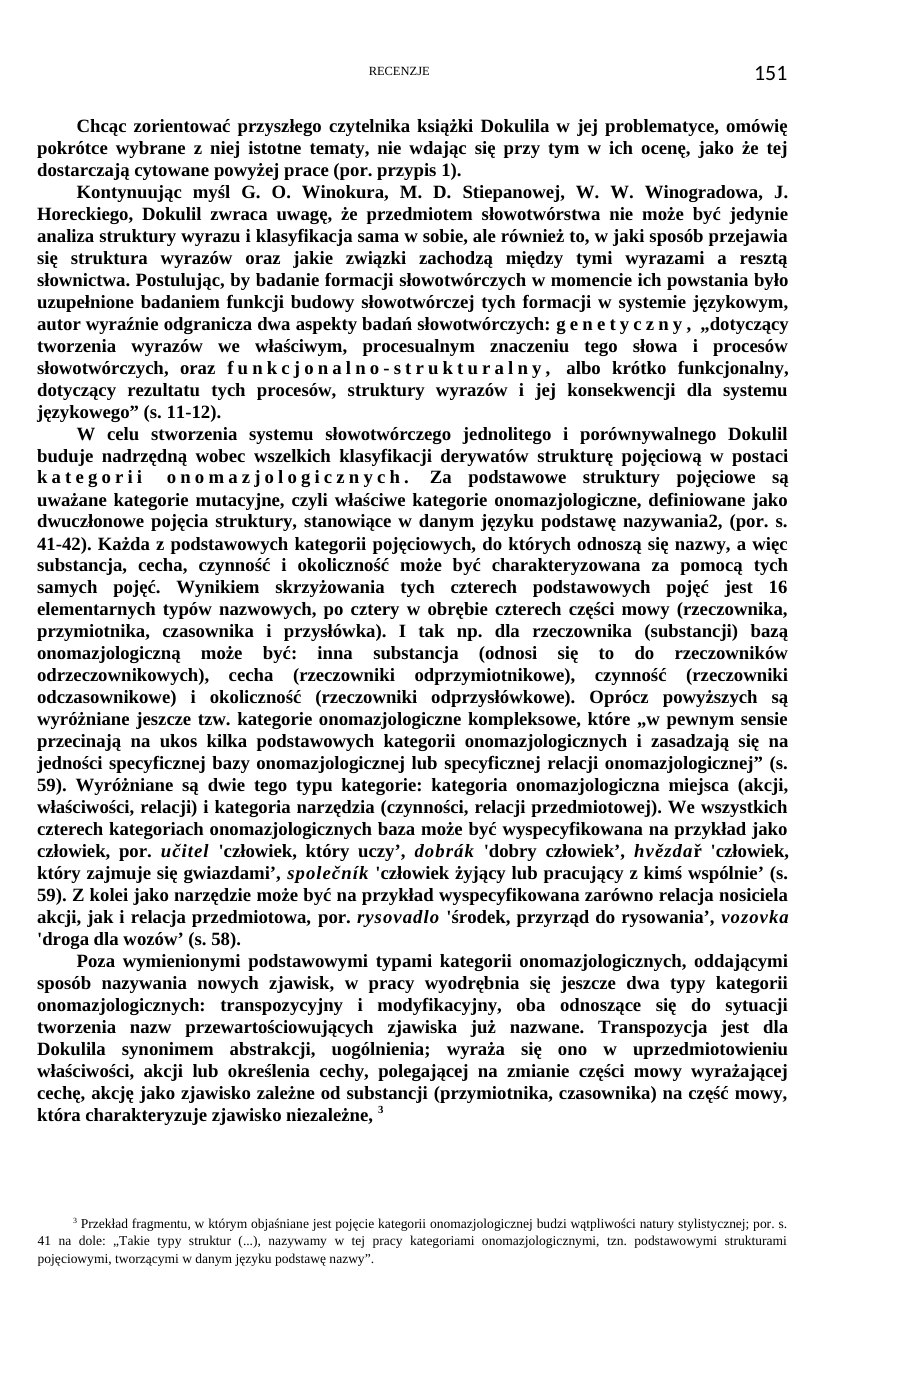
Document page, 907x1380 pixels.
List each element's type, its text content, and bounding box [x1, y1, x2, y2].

text Chcąc zorientować przyszłego czytelnika książki Dokulila w jej problematyce, omówię pokrótce wybrane z niej istotne tematy, nie wdając się przy tym w ich ocenę, jako że tej dostarczają cytowane powyżej prace (por. przypis 1). [37, 115, 789, 181]
text 3 Przekład fragmentu, w którym objaśniane jest pojęcie kategorii onomazjologicznej budzi wątpliwości natury stylistycznej; por. s. 41 na dole: „Takie typy struktur (...), nazywamy w tej pracy kategoriami onomazjologicznymi, tzn. podstawowymi strukturami pojęciowymi, tworzącymi w danym języku podstawę nazwy”. [37, 1214, 788, 1267]
text Kontynuując myśl G. O. Winokura, M. D. Stiepanowej, W. W. Winogradowa, J. Horeckiego, Dokulil zwraca uwagę, że przedmiotem słowotwórstwa nie może być jedynie analiza struktury wyrazu i klasyfikacja sama w sobie, ale również to, w jaki sposób przejawia się struktura wyrazów oraz jakie związki zachodzą między tymi wyrazami a resztą słownictwa. Postulując, by badanie formacji słowotwórczych w momencie ich powstania było uzupełnione badaniem funkcji budowy słowotwórczej tych formacji w systemie językowym, autor wyraźnie odgranicza dwa aspekty badań słowotwórczych: genetyczny, „dotyczący tworzenia wyrazów we właściwym, procesualnym znaczeniu tego słowa i procesów słowotwórczych, oraz funkcjonalno-strukturalny, albo krótko funkcjonalny, dotyczący rezultatu tych procesów, struktury wyrazów i jej konsekwencji dla systemu językowego” (s. 11-12). [37, 181, 789, 422]
text Poza wymienionymi podstawowymi typami kategorii onomazjologicznych, oddającymi sposób nazywania nowych zjawisk, w pracy wyodrębnia się jeszcze dwa typy kategorii onomazjologicznych: transpozycyjny i modyfikacyjny, oba odnoszące się do sytuacji tworzenia nazw przewartościowujących zjawiska już nazwane. Transpozycja jest dla Dokulila synonimem abstrakcji, uogólnienia; wyraża się ono w uprzedmiotowieniu właściwości, akcji lub określenia cechy, polegającej na zmianie części mowy wyrażającej cechę, akcję jako zjawisko zależne od substancji (przymiotnika, czasownika) na część mowy, która charakteryzuje zjawisko niezależne, 3 [37, 950, 789, 1126]
text W celu stworzenia systemu słowotwórczego jednolitego i porównywalnego Dokulil buduje nadrzędną wobec wszelkich klasyfikacji derywatów strukturę pojęciową w postaci kategorii onomazjologicznych. Za podstawowe struktury pojęciowe są uważane kategorie mutacyjne, czyli właściwe kategorie onomazjologiczne, definiowane jako dwuczłonowe pojęcia struktury, stanowiące w danym języku podstawę nazywania2, (por. s. 41-42). Każda z podstawowych kategorii pojęciowych, do których odnoszą się nazwy, a więc substancja, cecha, czynność i okoliczność może być charakteryzowana za pomocą tych samych pojęć. Wynikiem skrzyżowania tych czterech podstawowych pojęć jest 16 elementarnych typów nazwowych, po cztery w obrębie czterech części mowy (rzeczownika, przymiotnika, czasownika i przysłówka). I tak np. dla rzeczownika (substancji) bazą onomazjologiczną może być: inna substancja (odnosi się to do rzeczowników odrzeczownikowych), cecha (rzeczowniki odprzymiotnikowe), czynność (rzeczowniki odczasownikowe) i okoliczność (rzeczowniki odprzysłówkowe). Oprócz powyższych są wyróżniane jeszcze tzw. kategorie onomazjologiczne kompleksowe, które „w pewnym sensie przecinają na ukos kilka podstawowych kategorii onomazjologicznych i zasadzają się na jedności specyficznej bazy onomazjologicznej lub specyficznej relacji onomazjologicznej” (s. 59). Wyróżniane są dwie tego typu kategorie: kategoria onomazjologiczna miejsca (akcji, właściwości, relacji) i kategoria narzędzia (czynności, relacji przedmiotowej). We wszystkich czterech kategoriach onomazjologicznych baza może być wyspecyfikowana na przykład jako człowiek, por. učitel 'człowiek, który uczy’, dobrák 'dobry człowiek’, hvězdař 'człowiek, który zajmuje się gwiazdami’, společník 'człowiek żyjący lub pracujący z kimś wspólnie’ (s. 59). Z kolei jako narzędzie może być na przykład wyspecyfikowana zarówno relacja nosiciela akcji, jak i relacja przedmiotowa, por. rysovadlo 'środek, przyrząd do rysowania’, vozovka 'droga dla wozów’ (s. 58). [37, 422, 789, 950]
text 151 [754, 63, 787, 85]
